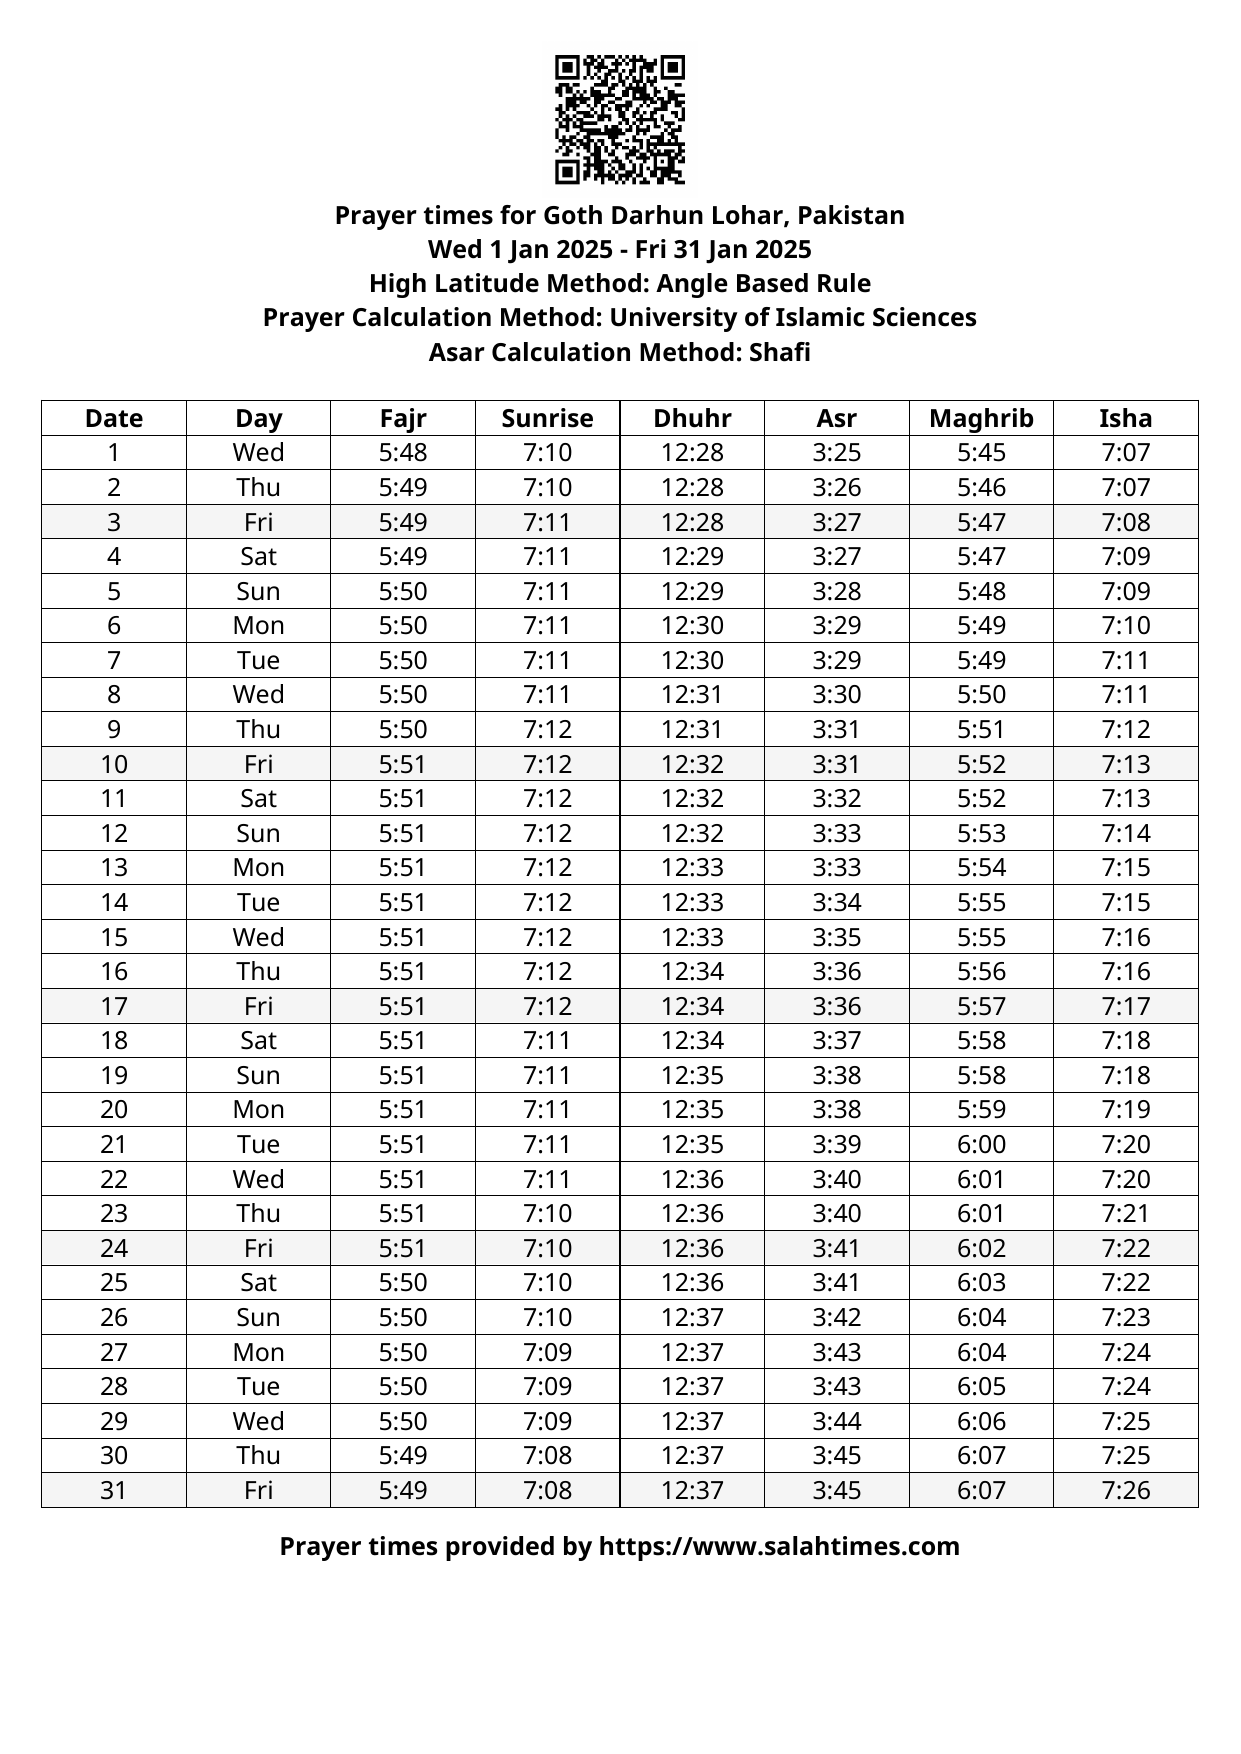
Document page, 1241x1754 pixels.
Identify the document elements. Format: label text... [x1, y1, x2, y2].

table_cell 5:49 [910, 609, 1053, 642]
table_cell 5:55 [910, 885, 1053, 919]
table_cell 7:11 [476, 574, 619, 607]
table_cell 3:40 [765, 1196, 909, 1230]
table_cell 12:37 [621, 1335, 764, 1368]
table_cell Tue [187, 885, 330, 919]
table_cell 12:37 [621, 1439, 764, 1472]
table_cell 5:51 [910, 712, 1053, 746]
table_cell Fri [187, 505, 330, 538]
table_cell Tue [187, 1369, 330, 1403]
table_cell 7:16 [1054, 920, 1198, 953]
table_cell 24 [42, 1231, 186, 1264]
table_cell 31 [42, 1473, 186, 1507]
table_cell 5:46 [910, 470, 1053, 504]
table_cell 22 [42, 1162, 186, 1195]
table_cell Sun [187, 574, 330, 607]
table_cell 7:11 [1054, 643, 1198, 677]
table_cell 7:22 [1054, 1266, 1198, 1299]
table_cell 7:25 [1054, 1404, 1198, 1437]
table_cell 3:27 [765, 539, 909, 573]
table_header Isha [1054, 401, 1198, 434]
table_cell 2 [42, 470, 186, 504]
table_cell 5 [42, 574, 186, 607]
table_cell 5:50 [331, 1369, 475, 1403]
table_cell 26 [42, 1300, 186, 1334]
table_cell 5:51 [331, 989, 475, 1022]
table_cell Sun [187, 1300, 330, 1334]
table_cell 12 [42, 816, 186, 849]
table_cell 12:35 [621, 1127, 764, 1161]
text Asar Calculation Method: Shafi [42, 334, 1198, 368]
table_cell 18 [42, 1024, 186, 1057]
table_cell 6:01 [910, 1162, 1053, 1195]
table_cell 21 [42, 1127, 186, 1161]
table_cell 3:25 [765, 436, 909, 469]
table_header Fajr [331, 401, 475, 434]
table_cell 7:11 [476, 505, 619, 538]
table_cell 7:10 [476, 1231, 619, 1264]
table_cell 3 [42, 505, 186, 538]
table_cell 12:31 [621, 712, 764, 746]
table_cell 3:34 [765, 885, 909, 919]
text Prayer times provided by https://www.salahtimes.com [42, 1528, 1198, 1563]
table_cell 27 [42, 1335, 186, 1368]
table_cell 12:35 [621, 1058, 764, 1092]
table_cell 5:50 [331, 609, 475, 642]
table_cell 7:16 [1054, 954, 1198, 988]
table_cell 5:51 [331, 781, 475, 815]
table_cell 7:13 [1054, 781, 1198, 815]
table_cell 7:12 [476, 816, 619, 849]
table_cell 3:27 [765, 505, 909, 538]
table_cell 15 [42, 920, 186, 953]
table_cell Wed [187, 920, 330, 953]
table_cell Sat [187, 539, 330, 573]
table_cell 3:33 [765, 816, 909, 849]
table_cell Thu [187, 712, 330, 746]
table_cell 5:55 [910, 920, 1053, 953]
table_cell Tue [187, 1127, 330, 1161]
table_cell 12:32 [621, 781, 764, 815]
table_header Maghrib [910, 401, 1053, 434]
table_cell 11 [42, 781, 186, 815]
table_cell 7:20 [1054, 1162, 1198, 1195]
table_cell 12:35 [621, 1093, 764, 1126]
table_cell 29 [42, 1404, 186, 1437]
table_cell 5:53 [910, 816, 1053, 849]
table_cell 7:18 [1054, 1058, 1198, 1092]
table_cell 5:48 [910, 574, 1053, 607]
table_cell 5:47 [910, 505, 1053, 538]
table_cell 5:54 [910, 851, 1053, 884]
table_cell 3:31 [765, 747, 909, 780]
table_cell 6 [42, 609, 186, 642]
table_cell 7:11 [476, 1162, 619, 1195]
table_cell 6:04 [910, 1300, 1053, 1334]
table_cell Fri [187, 989, 330, 1022]
table_header Dhuhr [621, 401, 764, 434]
table_cell 5:51 [331, 747, 475, 780]
table_cell 12:37 [621, 1369, 764, 1403]
table_cell 30 [42, 1439, 186, 1472]
table_cell 12:29 [621, 539, 764, 573]
table_cell 7:12 [476, 712, 619, 746]
table_cell 7 [42, 643, 186, 677]
table_cell Thu [187, 1439, 330, 1472]
table_cell 12:36 [621, 1266, 764, 1299]
table_cell 7:18 [1054, 1024, 1198, 1057]
table_cell 3:32 [765, 781, 909, 815]
table_cell 12:32 [621, 747, 764, 780]
table_cell 7:26 [1054, 1473, 1198, 1507]
table_cell 7:08 [1054, 505, 1198, 538]
table_cell 4 [42, 539, 186, 573]
table_cell 7:13 [1054, 747, 1198, 780]
table_cell 5:51 [331, 1093, 475, 1126]
table_cell 7:11 [1054, 678, 1198, 711]
table_cell 6:03 [910, 1266, 1053, 1299]
table_cell 7:15 [1054, 885, 1198, 919]
table_cell 7:11 [476, 1058, 619, 1092]
table_cell Sun [187, 1058, 330, 1092]
table_cell 5:52 [910, 747, 1053, 780]
table_cell 7:24 [1054, 1335, 1198, 1368]
table_cell Mon [187, 851, 330, 884]
table_cell 5:51 [331, 885, 475, 919]
table_cell 12:34 [621, 1024, 764, 1057]
table_cell 3:45 [765, 1439, 909, 1472]
table_cell 7:20 [1054, 1127, 1198, 1161]
table_cell 7:12 [476, 747, 619, 780]
table_cell 7:09 [476, 1369, 619, 1403]
table_cell 5:49 [331, 505, 475, 538]
table_cell 7:10 [476, 1266, 619, 1299]
table_cell 6:01 [910, 1196, 1053, 1230]
table_cell 12:33 [621, 851, 764, 884]
table_cell 12:36 [621, 1196, 764, 1230]
table_cell 5:51 [331, 1162, 475, 1195]
table_cell 5:50 [331, 574, 475, 607]
table_cell 6:04 [910, 1335, 1053, 1368]
table_cell 20 [42, 1093, 186, 1126]
table_cell 7:12 [1054, 712, 1198, 746]
table_cell Mon [187, 1335, 330, 1368]
table_cell 5:51 [331, 920, 475, 953]
table_cell 7:11 [476, 539, 619, 573]
table_cell 5:49 [331, 1439, 475, 1472]
table_cell 5:57 [910, 989, 1053, 1022]
table_cell 6:07 [910, 1439, 1053, 1472]
table_cell 13 [42, 851, 186, 884]
text Prayer Calculation Method: University of Islamic Sciences [42, 300, 1198, 334]
table_header Asr [765, 401, 909, 434]
table_cell 7:12 [476, 989, 619, 1022]
table_cell 7:25 [1054, 1439, 1198, 1472]
table_cell 17 [42, 989, 186, 1022]
table_cell 7:09 [476, 1404, 619, 1437]
table_cell Fri [187, 1473, 330, 1507]
table_cell 5:49 [910, 643, 1053, 677]
table_cell 5:50 [331, 1266, 475, 1299]
table_cell 6:05 [910, 1369, 1053, 1403]
table_cell 3:31 [765, 712, 909, 746]
table_cell 5:50 [331, 1404, 475, 1437]
table_cell 7:10 [476, 436, 619, 469]
table_cell 5:51 [331, 1231, 475, 1264]
table_cell 14 [42, 885, 186, 919]
table_cell 5:51 [331, 954, 475, 988]
table_cell 7:10 [476, 1300, 619, 1334]
table_cell Sat [187, 1266, 330, 1299]
table_cell 3:43 [765, 1369, 909, 1403]
table_cell 7:11 [476, 1093, 619, 1126]
text High Latitude Method: Angle Based Rule [42, 266, 1198, 300]
table_cell 3:29 [765, 609, 909, 642]
table_cell 7:12 [476, 920, 619, 953]
table_cell Sat [187, 1024, 330, 1057]
table_cell 28 [42, 1369, 186, 1403]
table_cell 7:15 [1054, 851, 1198, 884]
table_cell 5:48 [331, 436, 475, 469]
table_cell 7:12 [476, 851, 619, 884]
table_cell 5:50 [910, 678, 1053, 711]
table_cell 5:47 [910, 539, 1053, 573]
table_cell 3:38 [765, 1058, 909, 1092]
table_cell 7:21 [1054, 1196, 1198, 1230]
table_cell 7:12 [476, 781, 619, 815]
table_cell 6:00 [910, 1127, 1053, 1161]
table_cell Sun [187, 816, 330, 849]
table_cell 3:41 [765, 1231, 909, 1264]
table_cell 7:11 [476, 609, 619, 642]
table_cell 10 [42, 747, 186, 780]
table_cell Thu [187, 470, 330, 504]
table_cell 5:51 [331, 816, 475, 849]
table_cell 12:31 [621, 678, 764, 711]
table_cell 3:40 [765, 1162, 909, 1195]
table_cell 5:49 [331, 470, 475, 504]
table_cell 7:07 [1054, 470, 1198, 504]
table_cell 3:35 [765, 920, 909, 953]
table_cell 7:24 [1054, 1369, 1198, 1403]
table_cell 7:19 [1054, 1093, 1198, 1126]
picture [542, 41, 699, 198]
table_cell Fri [187, 747, 330, 780]
table_header Sunrise [476, 401, 619, 434]
table_cell Thu [187, 954, 330, 988]
table_cell 5:52 [910, 781, 1053, 815]
table_cell 7:11 [476, 678, 619, 711]
table_cell 3:30 [765, 678, 909, 711]
table_cell 6:06 [910, 1404, 1053, 1437]
table_cell 5:50 [331, 643, 475, 677]
text Wed 1 Jan 2025 - Fri 31 Jan 2025 [42, 232, 1198, 266]
table_cell 7:10 [1054, 609, 1198, 642]
table_cell 25 [42, 1266, 186, 1299]
table_cell 3:45 [765, 1473, 909, 1507]
table_cell 5:51 [331, 1196, 475, 1230]
table_cell 7:17 [1054, 989, 1198, 1022]
table_cell 3:38 [765, 1093, 909, 1126]
table_cell 12:32 [621, 816, 764, 849]
table_cell 5:50 [331, 712, 475, 746]
table_cell 1 [42, 436, 186, 469]
table_cell 12:33 [621, 920, 764, 953]
table_header Date [42, 401, 186, 434]
table_cell 3:42 [765, 1300, 909, 1334]
table_cell 12:30 [621, 643, 764, 677]
table_cell 12:28 [621, 470, 764, 504]
table_cell 7:08 [476, 1473, 619, 1507]
table_cell Tue [187, 643, 330, 677]
table_cell 5:50 [331, 1335, 475, 1368]
table_cell Wed [187, 1404, 330, 1437]
table_cell 12:30 [621, 609, 764, 642]
table_cell 3:36 [765, 989, 909, 1022]
table_cell 3:36 [765, 954, 909, 988]
table_cell 5:50 [331, 678, 475, 711]
table_cell 7:12 [476, 954, 619, 988]
table_cell 3:39 [765, 1127, 909, 1161]
table_cell 5:51 [331, 851, 475, 884]
table_cell 5:58 [910, 1024, 1053, 1057]
table_cell 7:09 [1054, 574, 1198, 607]
table_cell Wed [187, 1162, 330, 1195]
table_cell 3:28 [765, 574, 909, 607]
table_cell 7:11 [476, 643, 619, 677]
table_cell Mon [187, 609, 330, 642]
table_cell 5:45 [910, 436, 1053, 469]
table_cell 16 [42, 954, 186, 988]
table_cell 12:28 [621, 436, 764, 469]
table_cell Wed [187, 436, 330, 469]
table_cell 9 [42, 712, 186, 746]
table_cell 7:11 [476, 1024, 619, 1057]
table_cell 7:10 [476, 470, 619, 504]
table_cell 3:29 [765, 643, 909, 677]
table_cell 12:33 [621, 885, 764, 919]
table_cell 3:37 [765, 1024, 909, 1057]
table_cell Fri [187, 1231, 330, 1264]
table_cell 12:34 [621, 954, 764, 988]
table_cell 7:10 [476, 1196, 619, 1230]
table_cell 5:49 [331, 539, 475, 573]
table_cell 8 [42, 678, 186, 711]
table_cell 7:07 [1054, 436, 1198, 469]
table_cell 5:59 [910, 1093, 1053, 1126]
table_cell 12:36 [621, 1231, 764, 1264]
table_cell 12:37 [621, 1300, 764, 1334]
table_cell 3:33 [765, 851, 909, 884]
table_cell 7:08 [476, 1439, 619, 1472]
table_cell 23 [42, 1196, 186, 1230]
table_cell 7:12 [476, 885, 619, 919]
table_cell Thu [187, 1196, 330, 1230]
table_cell 5:58 [910, 1058, 1053, 1092]
table_cell 12:29 [621, 574, 764, 607]
table_cell 7:22 [1054, 1231, 1198, 1264]
table_cell Sat [187, 781, 330, 815]
table_cell 7:14 [1054, 816, 1198, 849]
table_cell 5:51 [331, 1024, 475, 1057]
table_cell 12:34 [621, 989, 764, 1022]
table_cell 12:37 [621, 1404, 764, 1437]
table_cell 19 [42, 1058, 186, 1092]
table_cell 12:28 [621, 505, 764, 538]
table_cell 6:07 [910, 1473, 1053, 1507]
table_cell Mon [187, 1093, 330, 1126]
table_cell 7:09 [476, 1335, 619, 1368]
table_cell 6:02 [910, 1231, 1053, 1264]
text Prayer times for Goth Darhun Lohar, Pakistan [42, 198, 1198, 232]
table_cell 12:37 [621, 1473, 764, 1507]
table_cell 5:49 [331, 1473, 475, 1507]
table_cell 7:23 [1054, 1300, 1198, 1334]
table_cell 7:09 [1054, 539, 1198, 573]
table_cell 12:36 [621, 1162, 764, 1195]
table_cell Wed [187, 678, 330, 711]
table_cell 3:44 [765, 1404, 909, 1437]
table_cell 5:50 [331, 1300, 475, 1334]
table_cell 3:26 [765, 470, 909, 504]
table_cell 5:56 [910, 954, 1053, 988]
table_cell 5:51 [331, 1058, 475, 1092]
table_cell 3:41 [765, 1266, 909, 1299]
table_cell 7:11 [476, 1127, 619, 1161]
table_cell 5:51 [331, 1127, 475, 1161]
table_header Day [187, 401, 330, 434]
table_cell 3:43 [765, 1335, 909, 1368]
